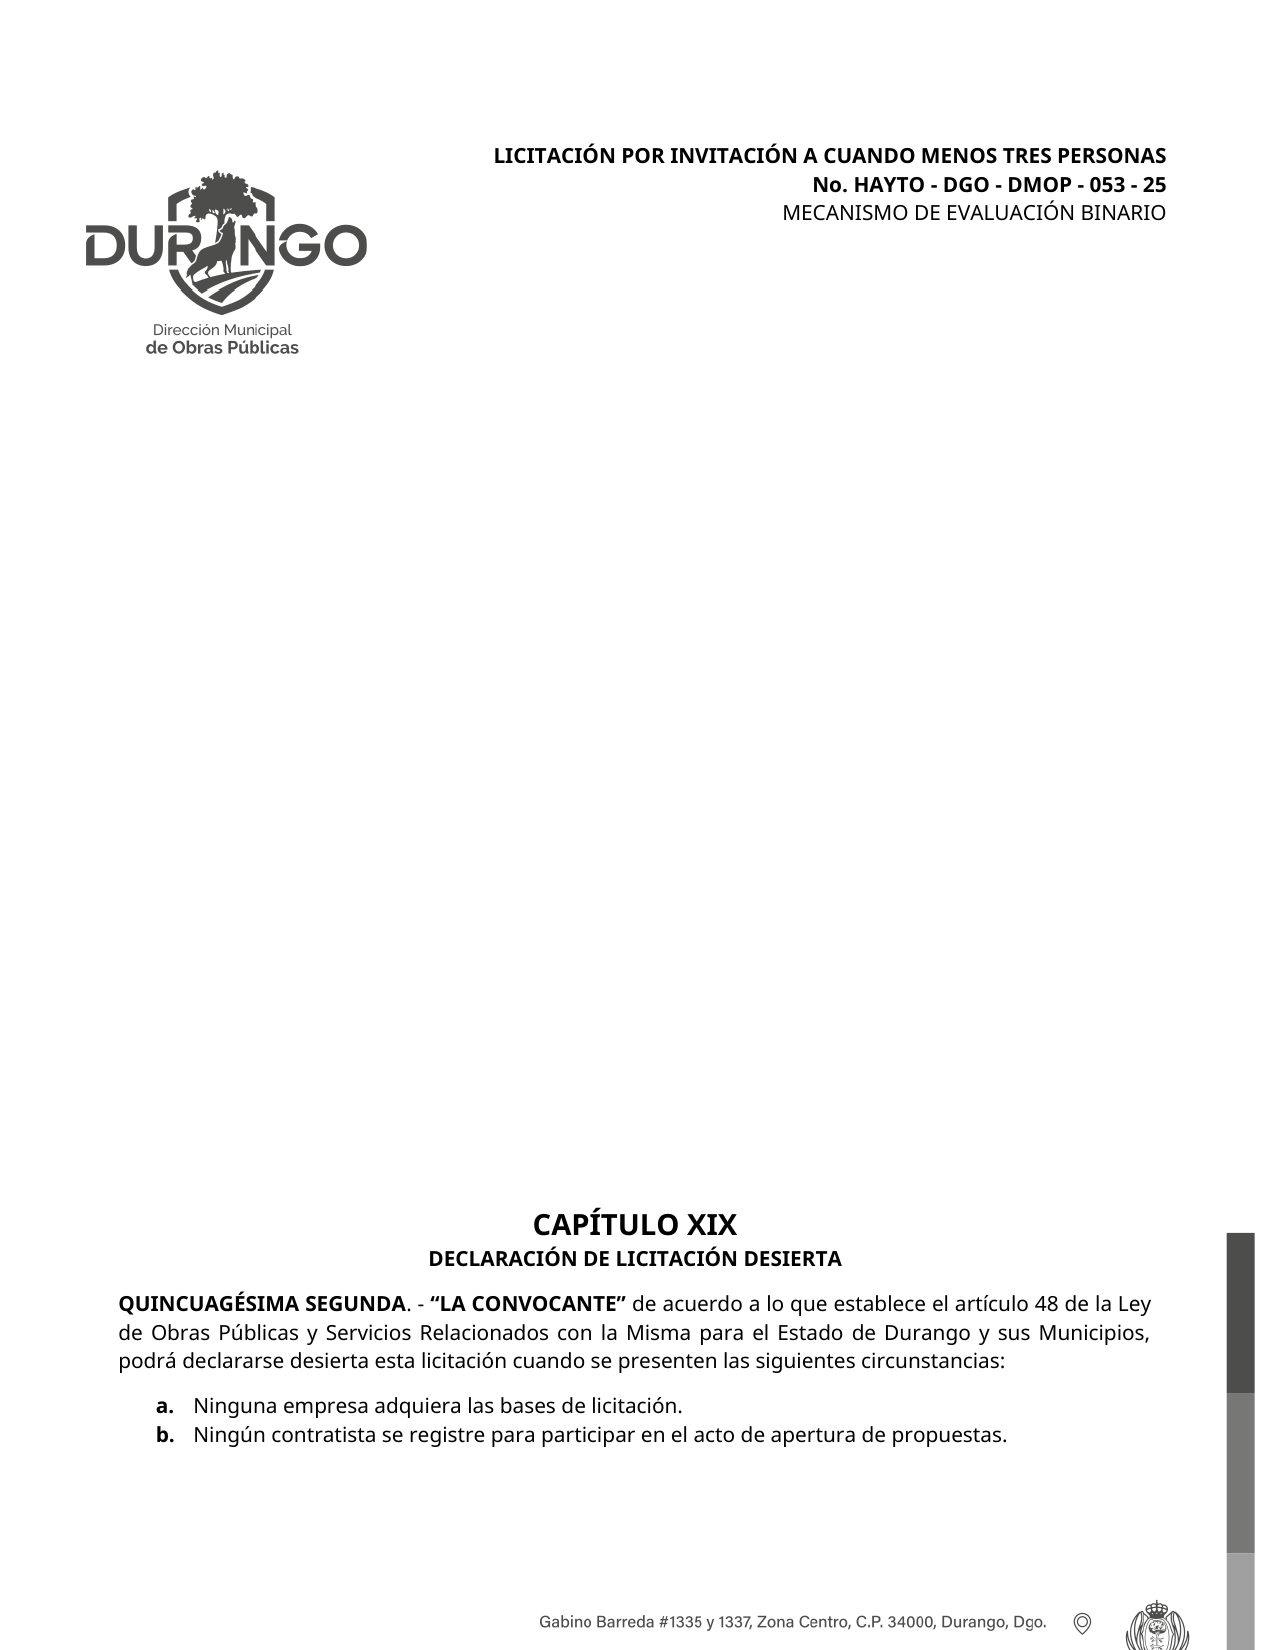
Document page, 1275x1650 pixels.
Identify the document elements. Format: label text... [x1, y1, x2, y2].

list Ningún contratista se registre para participar en el acto de apertura de propuestas. [156, 1420, 1152, 1448]
list QUINCUAGÉSIMA SEGUNDA. - “LA CONVOCANTE” de acuerdo a lo que establece el artículo 48 de la Ley de Obras Públicas y Servicios Relacionados con la Misma para el Estado de Durango y sus Municipios, podrá declararse desierta esta licitación cuando se presenten las siguientes circunstancias: [118, 1289, 1152, 1374]
list Ninguna empresa adquiera las bases de licitación. [156, 1392, 1152, 1420]
text CAPÍTULO XIX [118, 1204, 1152, 1244]
text DECLARACIÓN DE LICITACIÓN DESIERTA [118, 1244, 1152, 1272]
picture [34, 113, 1255, 1650]
